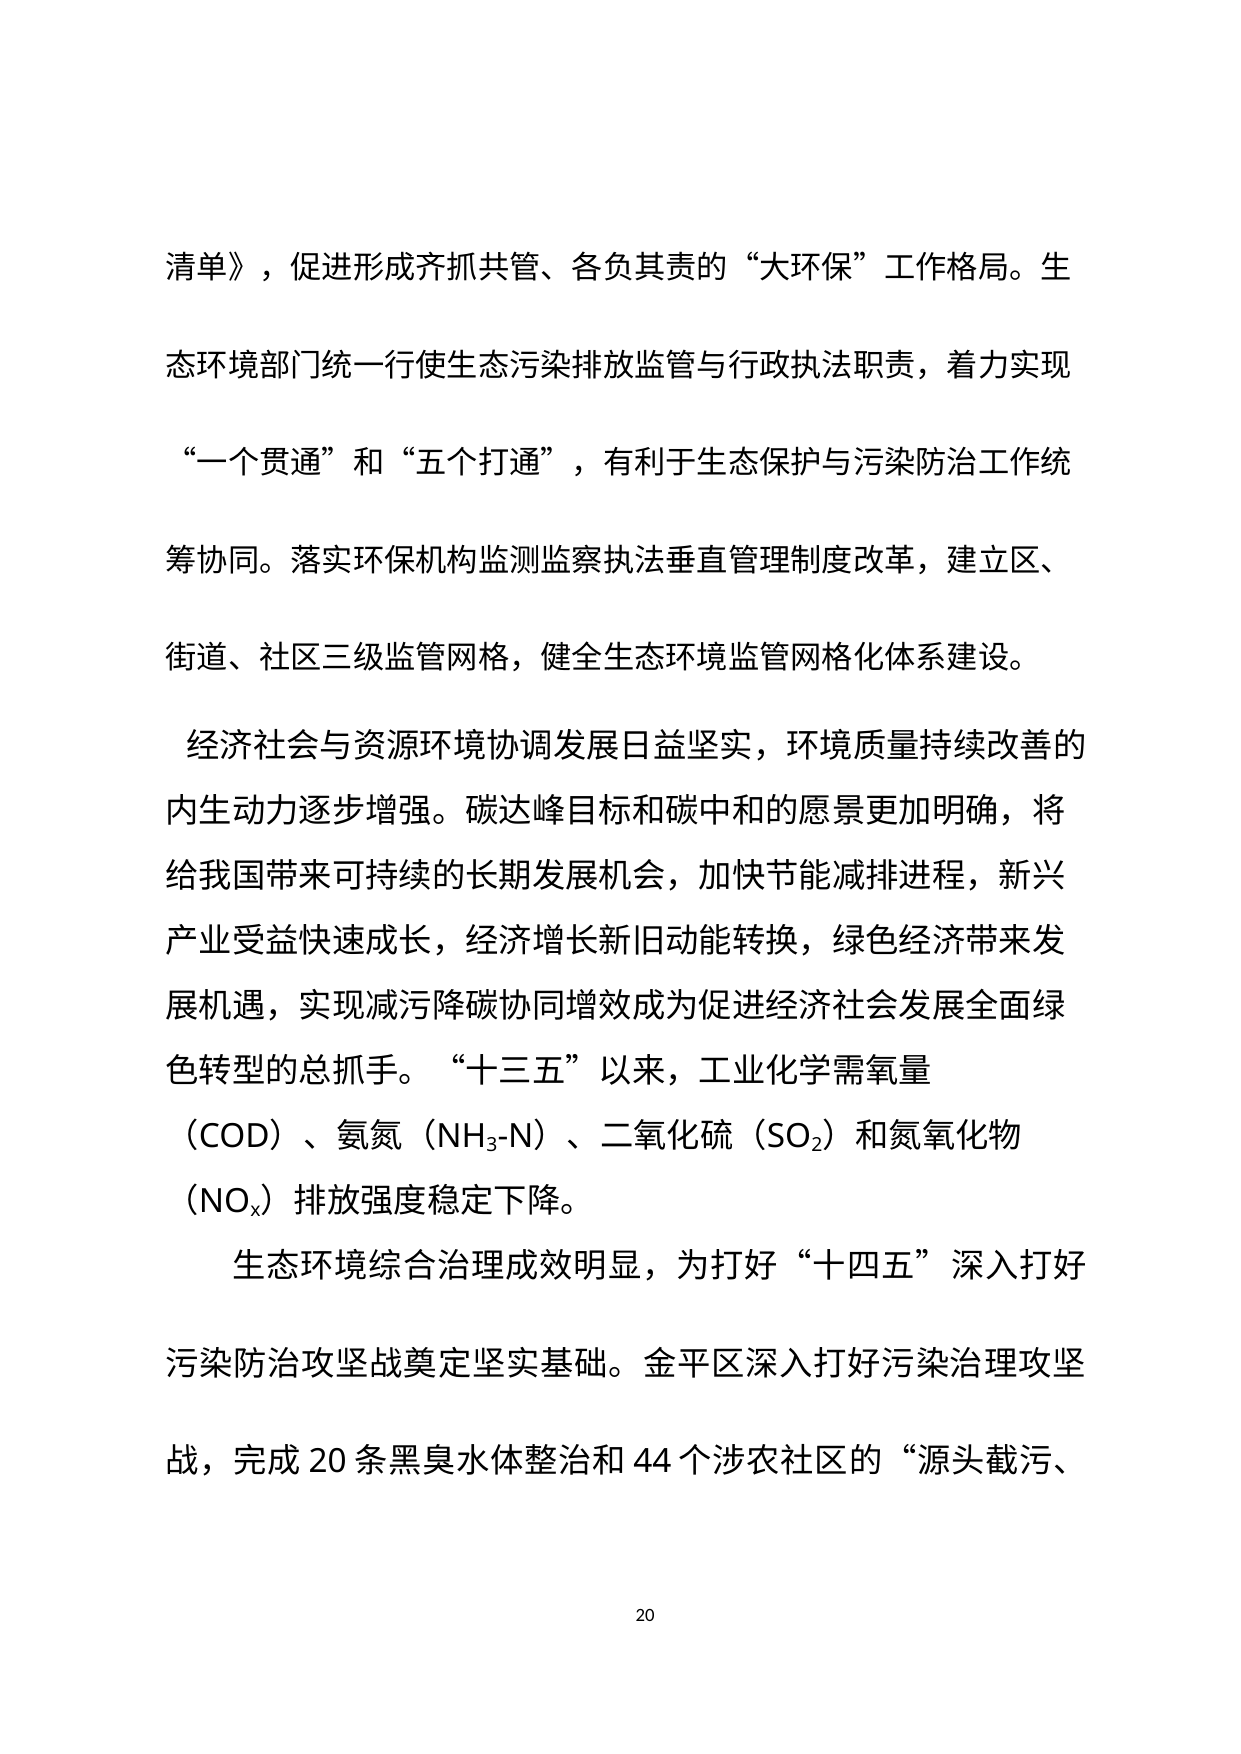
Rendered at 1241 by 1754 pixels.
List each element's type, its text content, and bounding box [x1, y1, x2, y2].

text 经济社会与资源环境协调发展日益坚实，环境质量持续改善的内生动力逐步增强。碳达峰目标和碳中和的愿景更加明确，将给我国带来可持续的长期发展机会，加快节能减排进程，新兴产业受益快速成长，经济增长新旧动能转换，绿色经济带来发展机遇，实现减污降碳协同增效成为促进经济社会发展全面绿色转型的总抓手。“十三五”以来，工业化学需氧量（COD）、氨氮（NH3-N）、二氧化硫（SO2）和氮氧化物（NOx）排放强度稳定下降。 [165, 710, 1087, 1230]
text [165, 233, 1087, 688]
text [165, 1230, 1087, 1490]
